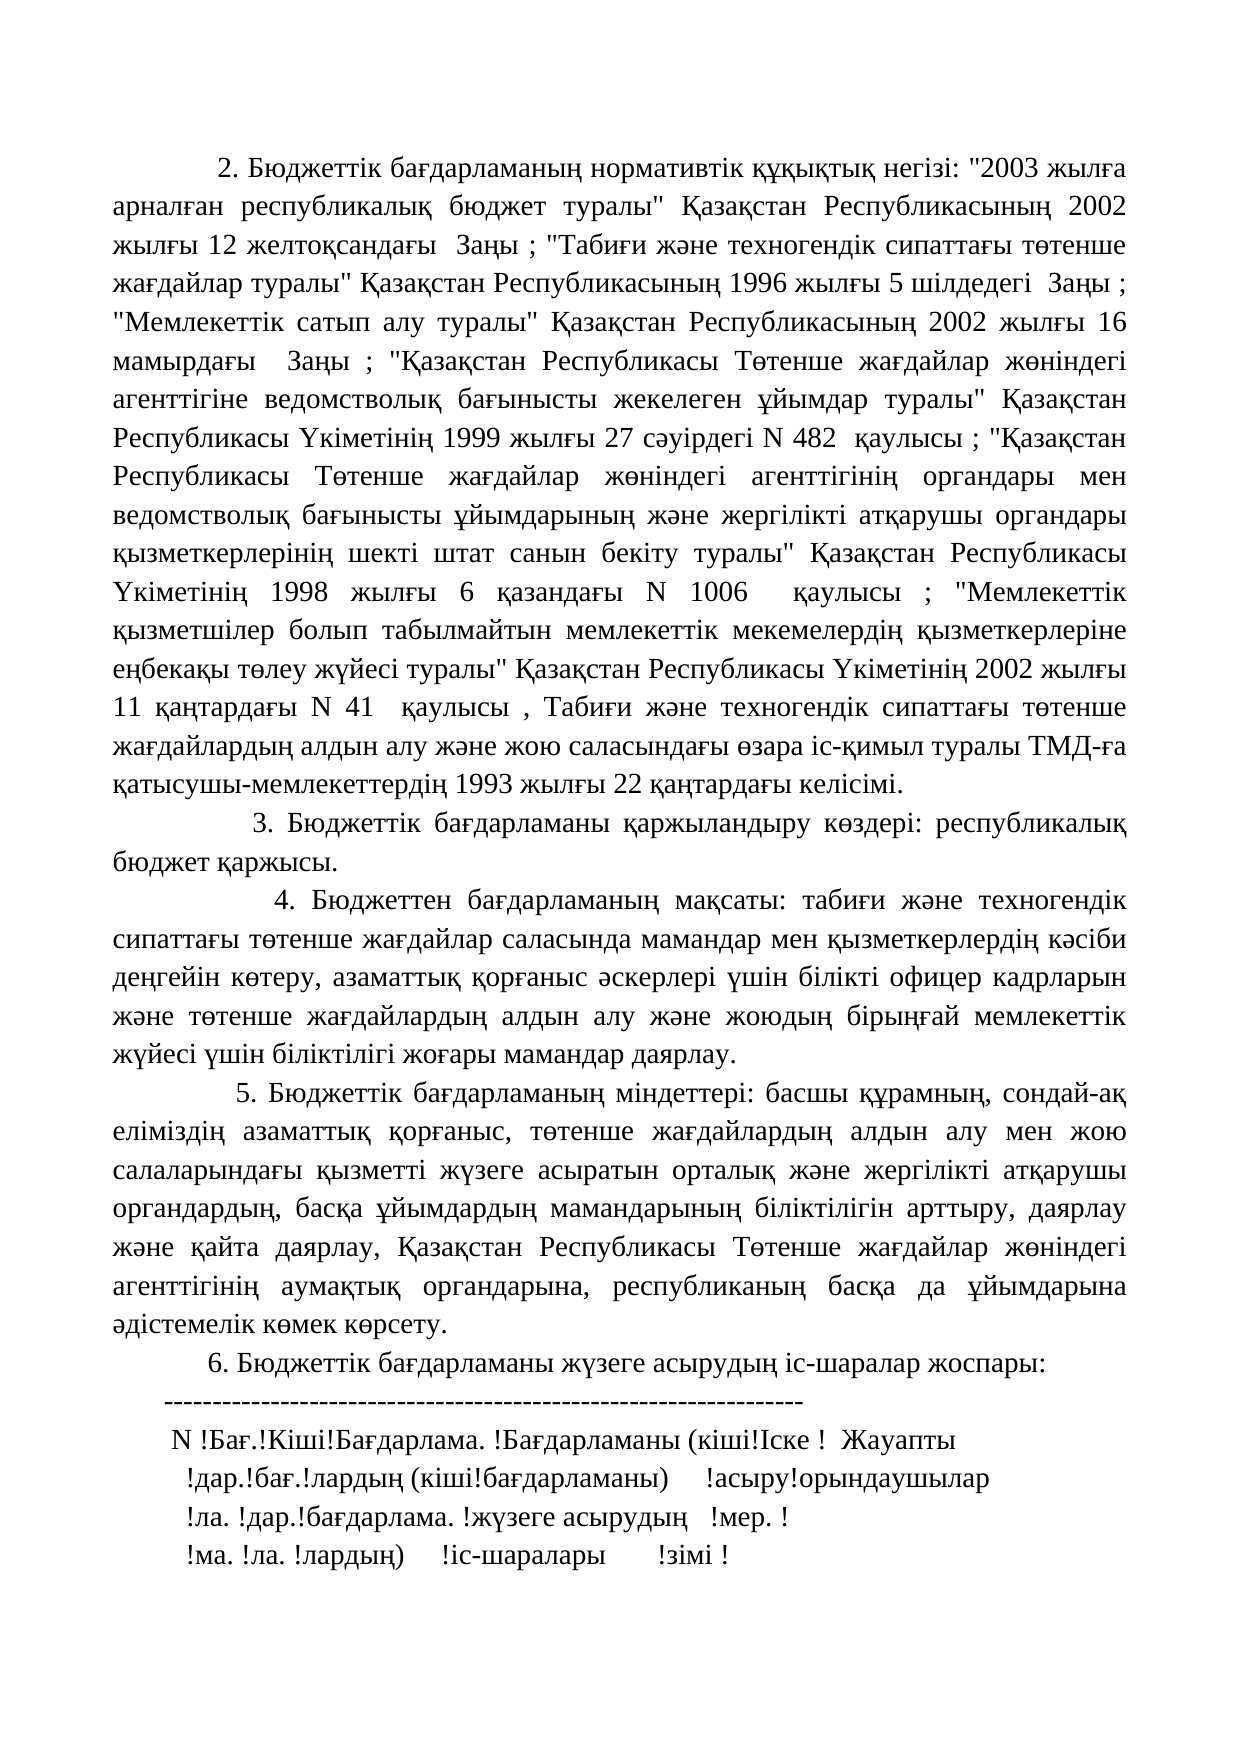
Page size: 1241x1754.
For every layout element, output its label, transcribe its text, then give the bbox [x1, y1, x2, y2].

text N !Бағ.!Кіші!Бағдарлама. !Бағдарламаны (кіші!Іске ! Жауапты [112, 1422, 1128, 1455]
text !ма. !ла. !лардың) !іс-шаралары !зімі ! [112, 1537, 1128, 1571]
text 6. Бюджеттiк бағдарламаны жүзеге асырудың іс-шаралар жоспары: [112, 1345, 1128, 1378]
text ------------------------------------------------------------------ [112, 1383, 1128, 1417]
text 4. Бюджеттен бағдарламаның мақсаты: табиғи және техногендiк сипаттағы төтенше жағдайлар саласында мамандар мен қызметкерлердiң кәсiби деңгейiн көтеру, азаматтық қорғаныс әскерлерi үшiн бiлiктi офицер кадрларын және төтенше жағдайлардың алдын алу және жоюдың бiрыңғай мемлекеттiк жүйесi үшiн бiлiктiлiгi жоғары мамандар даярлау. [112, 882, 1128, 1070]
text 3. Бюджеттік бағдарламаны қаржыландыру көздерi: республикалық бюджет қаржысы. [112, 805, 1128, 877]
text 5. Бюджеттiк бағдарламаның мiндеттерi: басшы құрамның, сондай-ақ елiмiздiң азаматтық қорғаныс, төтенше жағдайлардың алдын алу мен жою салаларындағы қызметтi жүзеге асыратын орталық және жергiлiктi атқарушы органдардың, басқа ұйымдардың мамандарының бiлiктiлiгiн арттыру, даярлау және қайта даярлау, Қазақстан Pecпубликасы Төтенше жағдайлар жөнiндегi агенттiгiнiң аумақтық органдарына, республиканың басқа да ұйымдарына әдістемелік көмек көрсету. [112, 1075, 1128, 1340]
text !ла. !дар.!бағдарлама. !жүзеге асырудың !мер. ! [112, 1499, 1128, 1532]
text !дар.!бағ.!лардың (кіші!бағдарламаны) !асыру!орындаушылар [112, 1460, 1128, 1494]
text 2. Бюджеттiк бағдарламаның нормативтік құқықтық негiзi: "2003 жылға арналған республикалық бюджет туралы" Қазақстан Республикасының 2002 жылғы 12 желтоқсандағы Заңы ; "Табиғи және техногендiк сипаттағы төтенше жағдайлар туралы" Қазақстан Республикасының 1996 жылғы 5 шiлдедегi Заңы ; "Мемлекеттiк сатып алу туралы" Қазақстан Республикасының 2002 жылғы 16 мамырдағы Заңы ; "Қазақстан Республикасы Төтенше жағдайлар жөнiндегi агенттiгiне ведомстволық бағынысты жекелеген ұйымдар туралы" Қазақстан Республикасы Үкiметiнiң 1999 жылғы 27 сәуiрдегi N 482 қаулысы ; "Қазақстан Республикасы Төтенше жағдайлар жөнiндегi агенттiгiнің органдары мен ведомстволық бағынысты ұйымдарының және жергiлiктi атқарушы органдары қызметкерлерінің шектi штат санын бекiту туралы" Қазақстан Республикасы Үкiметiнiң 1998 жылғы 6 қазандағы N 1006 қаулысы ; "Мемлекеттiк қызметшiлер болып табылмайтын мемлекеттiк мекемелердiң қызметкерлерiне еңбекақы төлеу жүйесi туралы" Қазақстан Республикасы Үкiметiнiң 2002 жылғы 11 қаңтардағы N 41 қаулысы , Табиғи және техногендiк сипаттағы төтенше жағдайлардың алдын алу және жою саласындағы өзара iс-қимыл туралы ТМД-ға қатысушы-мемлекеттердiң 1993 жылғы 22 қаңтардағы келiсiмi. [112, 150, 1128, 800]
